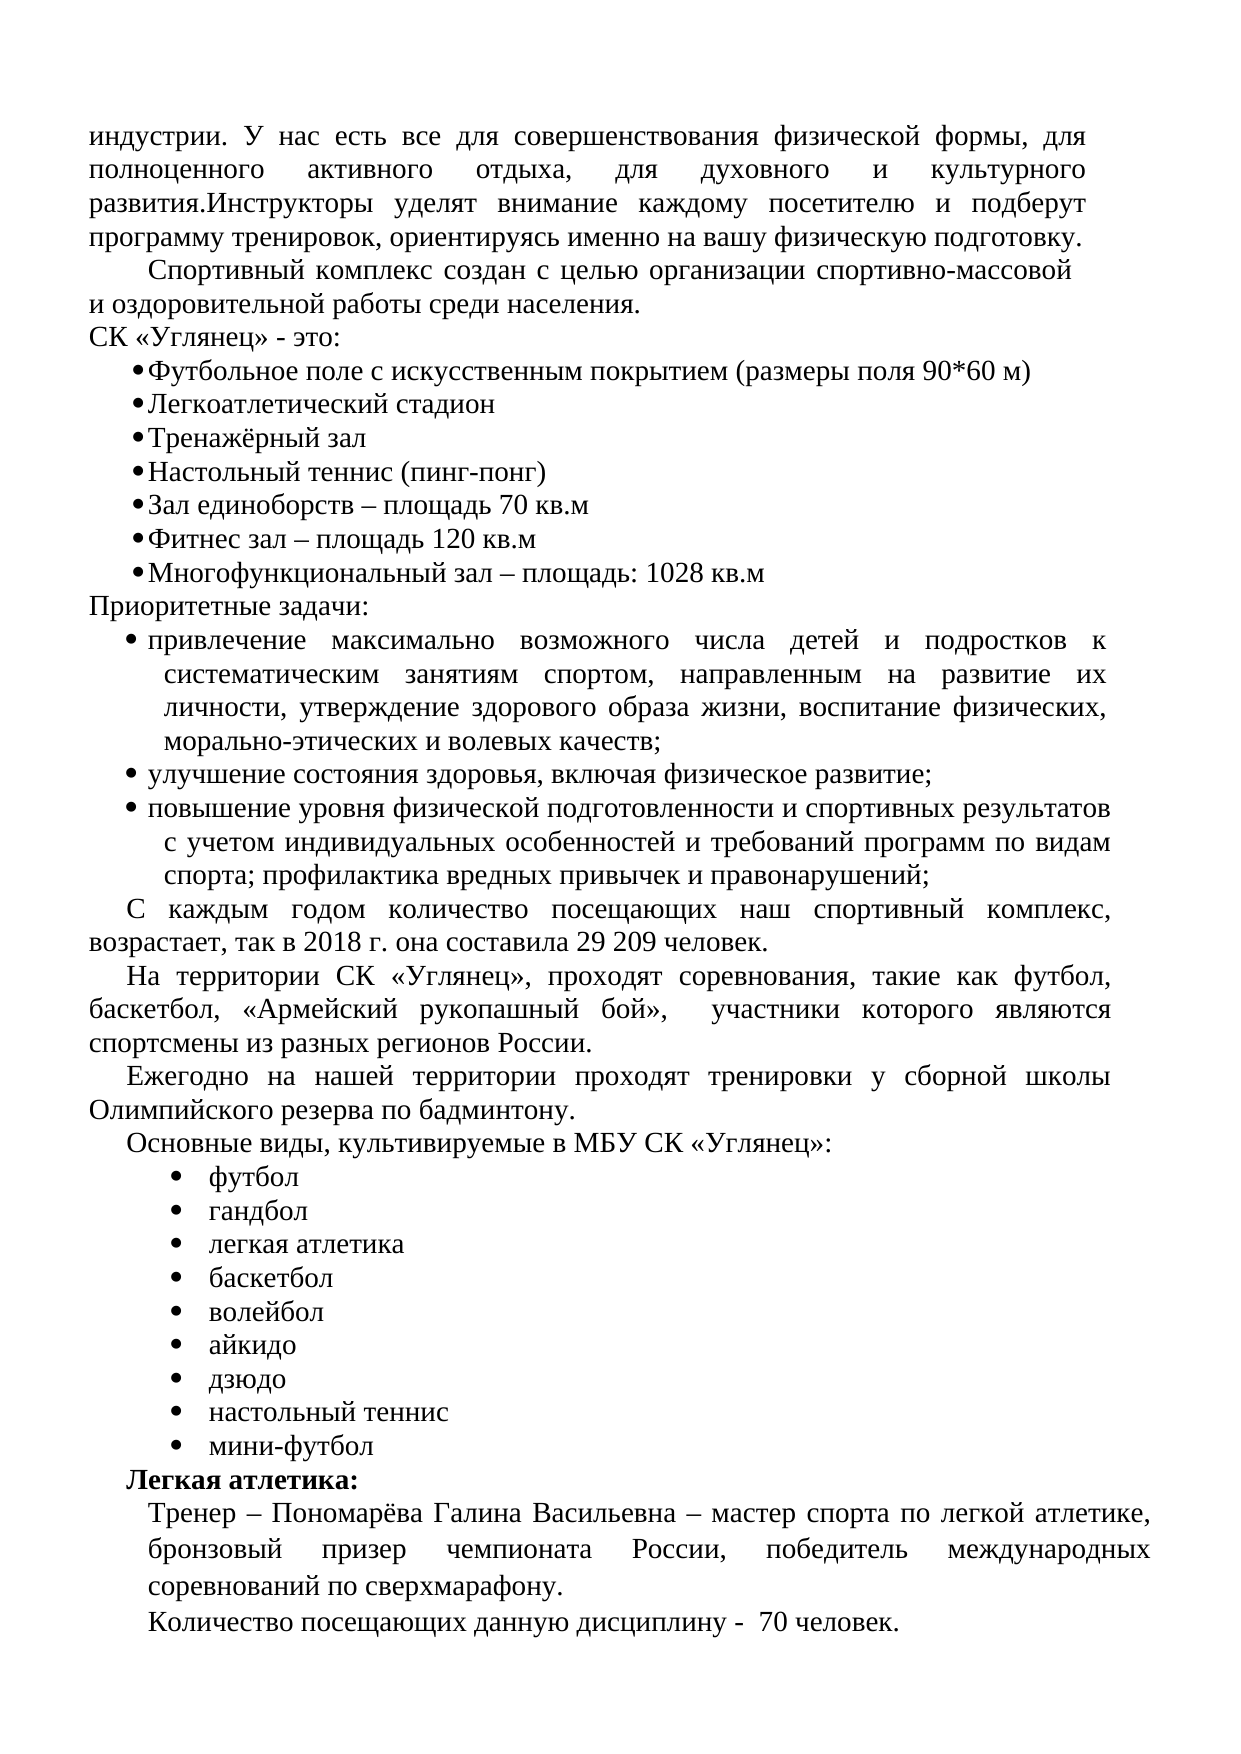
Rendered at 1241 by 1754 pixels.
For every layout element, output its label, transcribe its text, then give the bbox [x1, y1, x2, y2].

list Легкоатлетический стадион [133, 387, 1112, 420]
list волейбол [171, 1294, 1112, 1327]
text Приоритетные задачи: [89, 588, 1152, 622]
text Спортивный комплекс создан с целью организации спортивно-массовой и оздоровительной работы среди населения. [89, 252, 1072, 319]
text Ежегодно на нашей территории проходят тренировки у сборной школы Олимпийского резерва по бадминтону. [89, 1058, 1112, 1126]
list баскетбол [171, 1260, 1112, 1294]
list дзюдо [171, 1361, 1112, 1394]
list футбол [171, 1159, 1112, 1193]
list Зал единоборств – площадь 70 кв.м [133, 487, 1112, 521]
text На территории СК «Углянец», проходят соревнования, такие как футбол, баскетбол, «Армейский рукопашный бой», участники которого являются спортсмены из разных регионов России. [89, 958, 1112, 1058]
text Тренер – Пономарёва Галина Васильевна – мастер спорта по легкой атлетике, бронзовый призер чемпионата России, победитель международных соревнований по сверхмарафону. [148, 1495, 1152, 1601]
list Футбольное поле с искусственным покрытием (размеры поля 90*60 м) [133, 353, 1112, 387]
text СК «Углянец» - это: [89, 319, 1112, 353]
list Тренажёрный зал [133, 420, 1112, 454]
list айкидо [171, 1327, 1112, 1361]
text Легкая атлетика: [89, 1462, 1112, 1495]
list мини-футбол [171, 1428, 1112, 1462]
list Фитнес зал – площадь 120 кв.м [133, 521, 1112, 555]
list гандбол [171, 1193, 1112, 1226]
list Многофункциональный зал – площадь: 1028 кв.м [133, 555, 1112, 588]
list улучшение состояния здоровья, включая физическое развитие; [126, 756, 1107, 790]
list настольный теннис [171, 1394, 1112, 1428]
list повышение уровня физической подготовленности и спортивных результатов с учетом индивидуальных особенностей и требований программ по видам спорта; профилактика вредных привычек и правонарушений; [126, 790, 1112, 891]
text С каждым годом количество посещающих наш спортивный комплекс, возрастает, так в 2018 г. она составила 29 209 человек. [89, 891, 1112, 958]
list Настольный теннис (пинг-понг) [133, 454, 1112, 487]
list легкая атлетика [171, 1226, 1112, 1260]
text Основные виды, культивируемые в МБУ СК «Углянец»: [89, 1126, 1112, 1159]
text Количество посещающих данную дисциплину - 70 человек. [148, 1604, 1152, 1637]
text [89, 118, 1087, 252]
list привлечение максимально возможного числа детей и подростков к систематическим занятиям спортом, направленным на развитие их личности, утверждение здорового образа жизни, воспитание физических, морально-этических и волевых качеств; [126, 622, 1107, 756]
